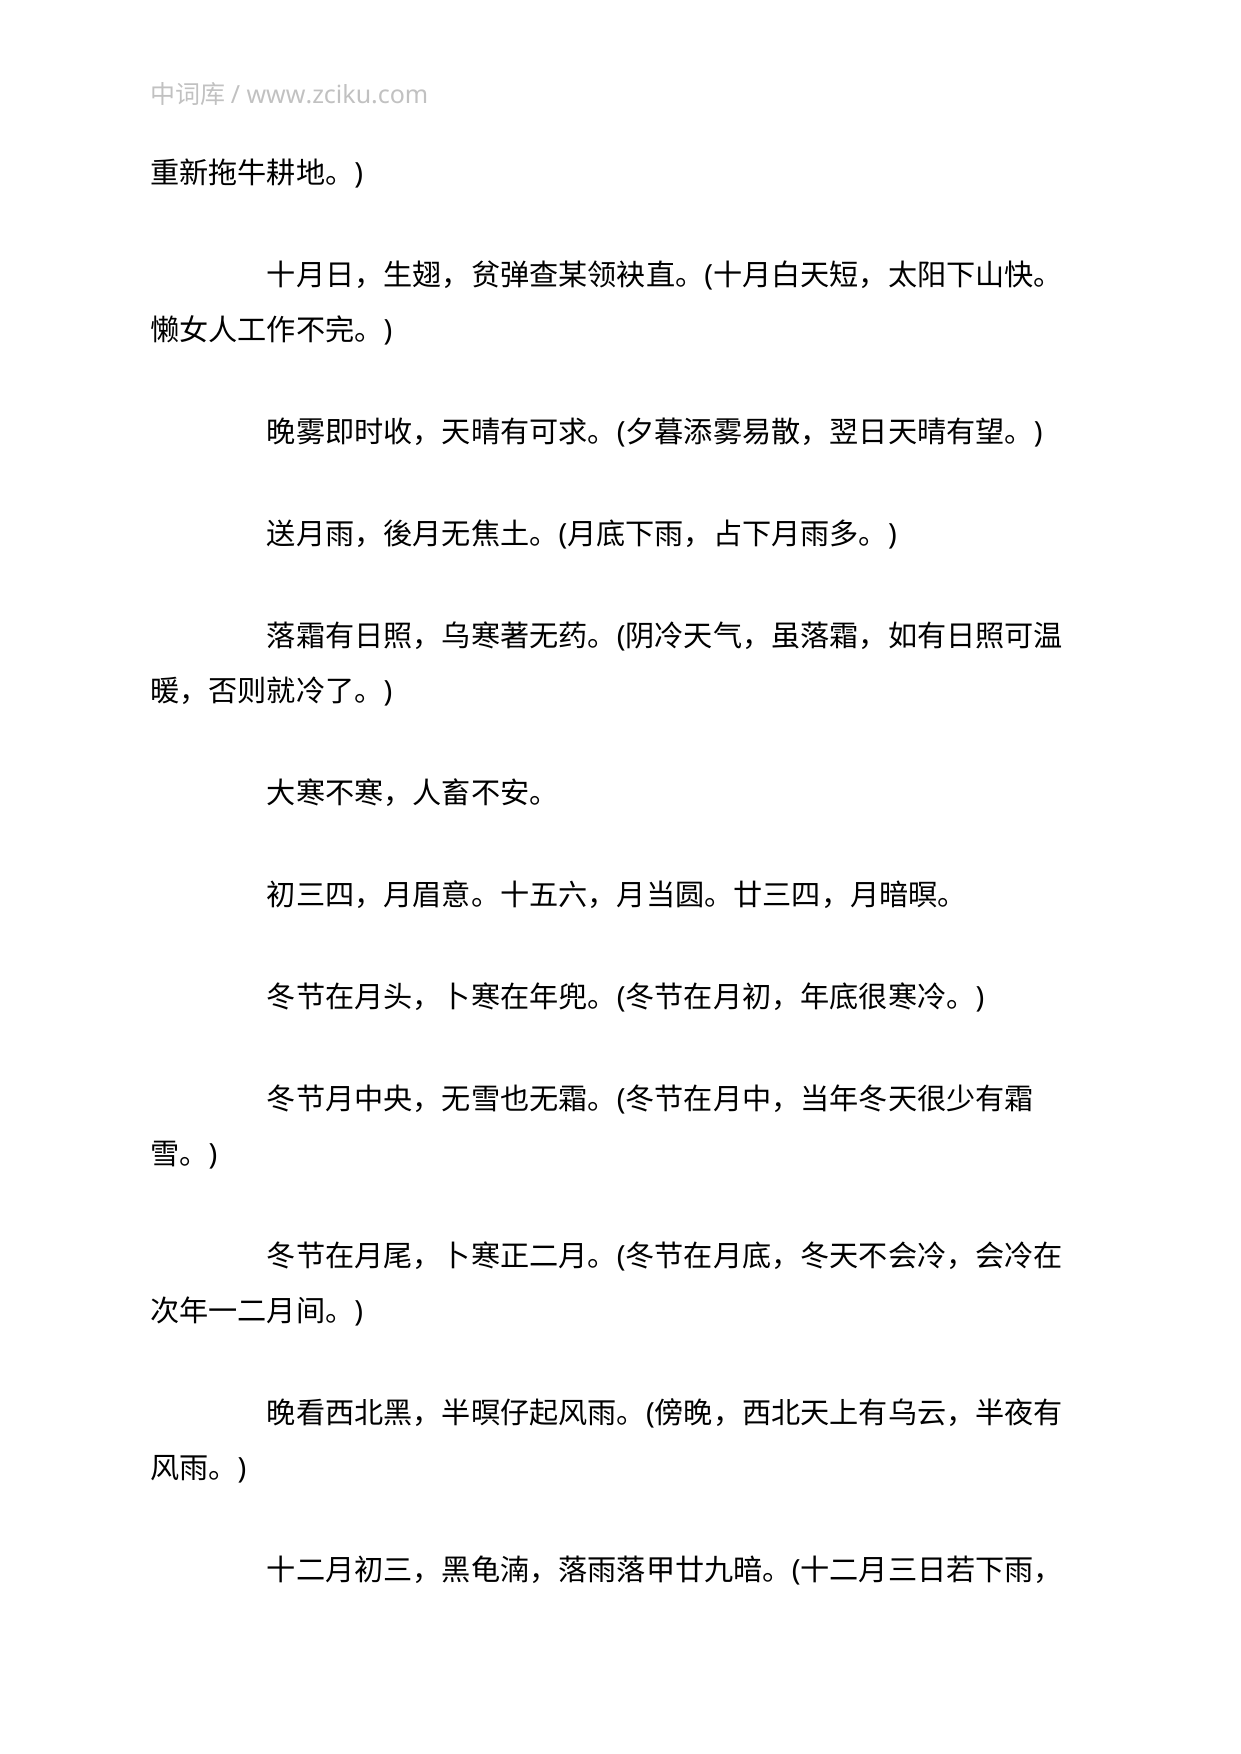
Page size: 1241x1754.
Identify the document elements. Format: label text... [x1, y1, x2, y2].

text 大寒不寒，人畜不安。 [150, 770, 1090, 812]
text 十月日，生翅，贫弹查某领袂直。(十月白天短，太阳下山快。懒女人工作不完。) [150, 252, 1090, 349]
text 冬节在月头，卜寒在年兜。(冬节在月初，年底很寒冷。) [150, 973, 1090, 1016]
text 晚雾即时收，天晴有可求。(夕暮添雾易散，翌日天晴有望。) [150, 409, 1090, 451]
text 冬节在月尾，卜寒正二月。(冬节在月底，冬天不会冷，会冷在次年一二月间。) [150, 1232, 1090, 1330]
text 初三四，月眉意。十五六，月当圆。廿三四，月暗暝。 [150, 872, 1090, 914]
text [150, 1546, 1090, 1589]
text 冬节月中央，无雪也无霜。(冬节在月中，当年冬天很少有霜雪。) [150, 1075, 1090, 1173]
text 晚看西北黑，半暝仔起风雨。(傍晚，西北天上有乌云，半夜有风雨。) [150, 1389, 1090, 1487]
text 落霜有日照，乌寒著无药。(阴冷天气，虽落霜，如有日照可温暖，否则就冷了。) [150, 613, 1090, 710]
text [150, 150, 1090, 192]
text 送月雨，後月无焦土。(月底下雨，占下月雨多。) [150, 511, 1090, 553]
